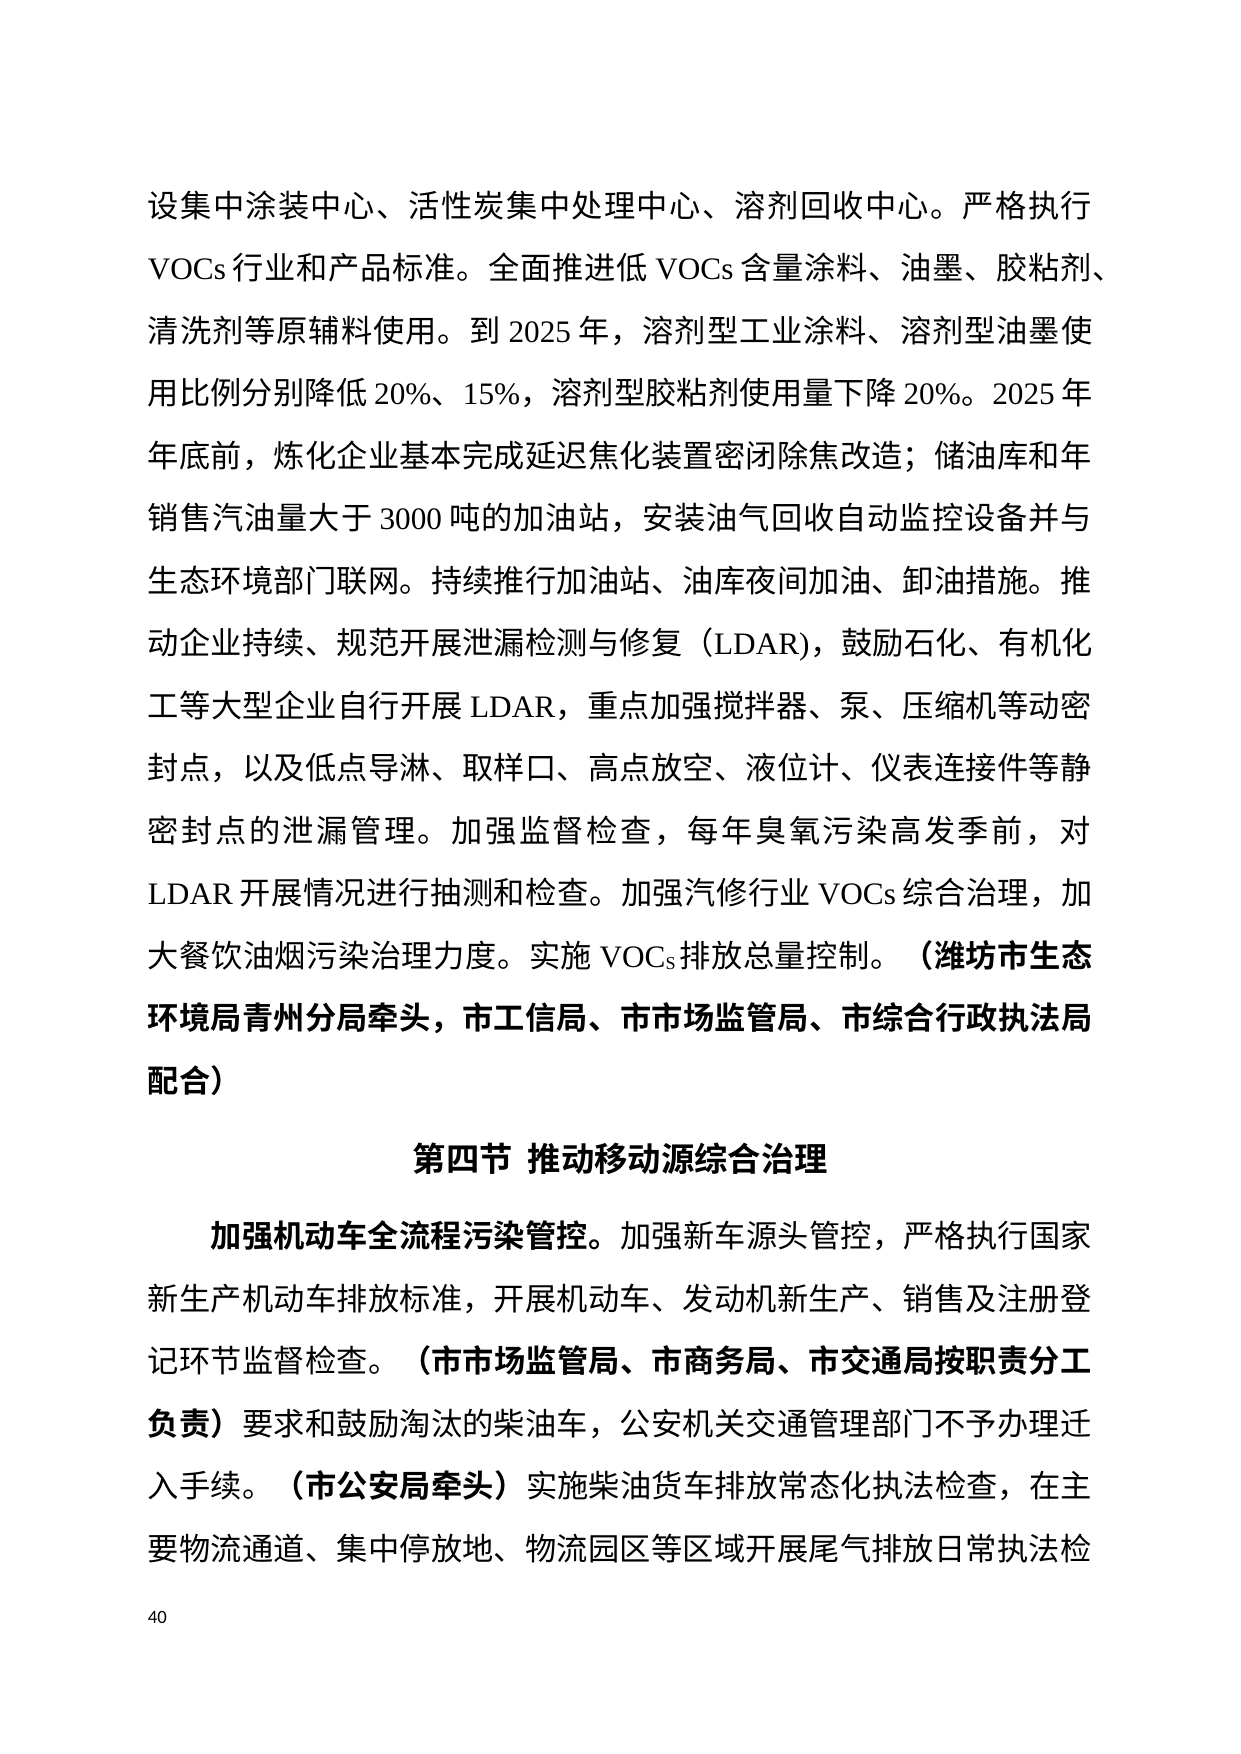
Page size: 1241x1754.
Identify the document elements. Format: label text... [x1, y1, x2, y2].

subtitle 第四节 推动移动源综合治理 [148, 1104, 1093, 1188]
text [148, 1198, 1093, 1573]
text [148, 167, 1093, 1104]
